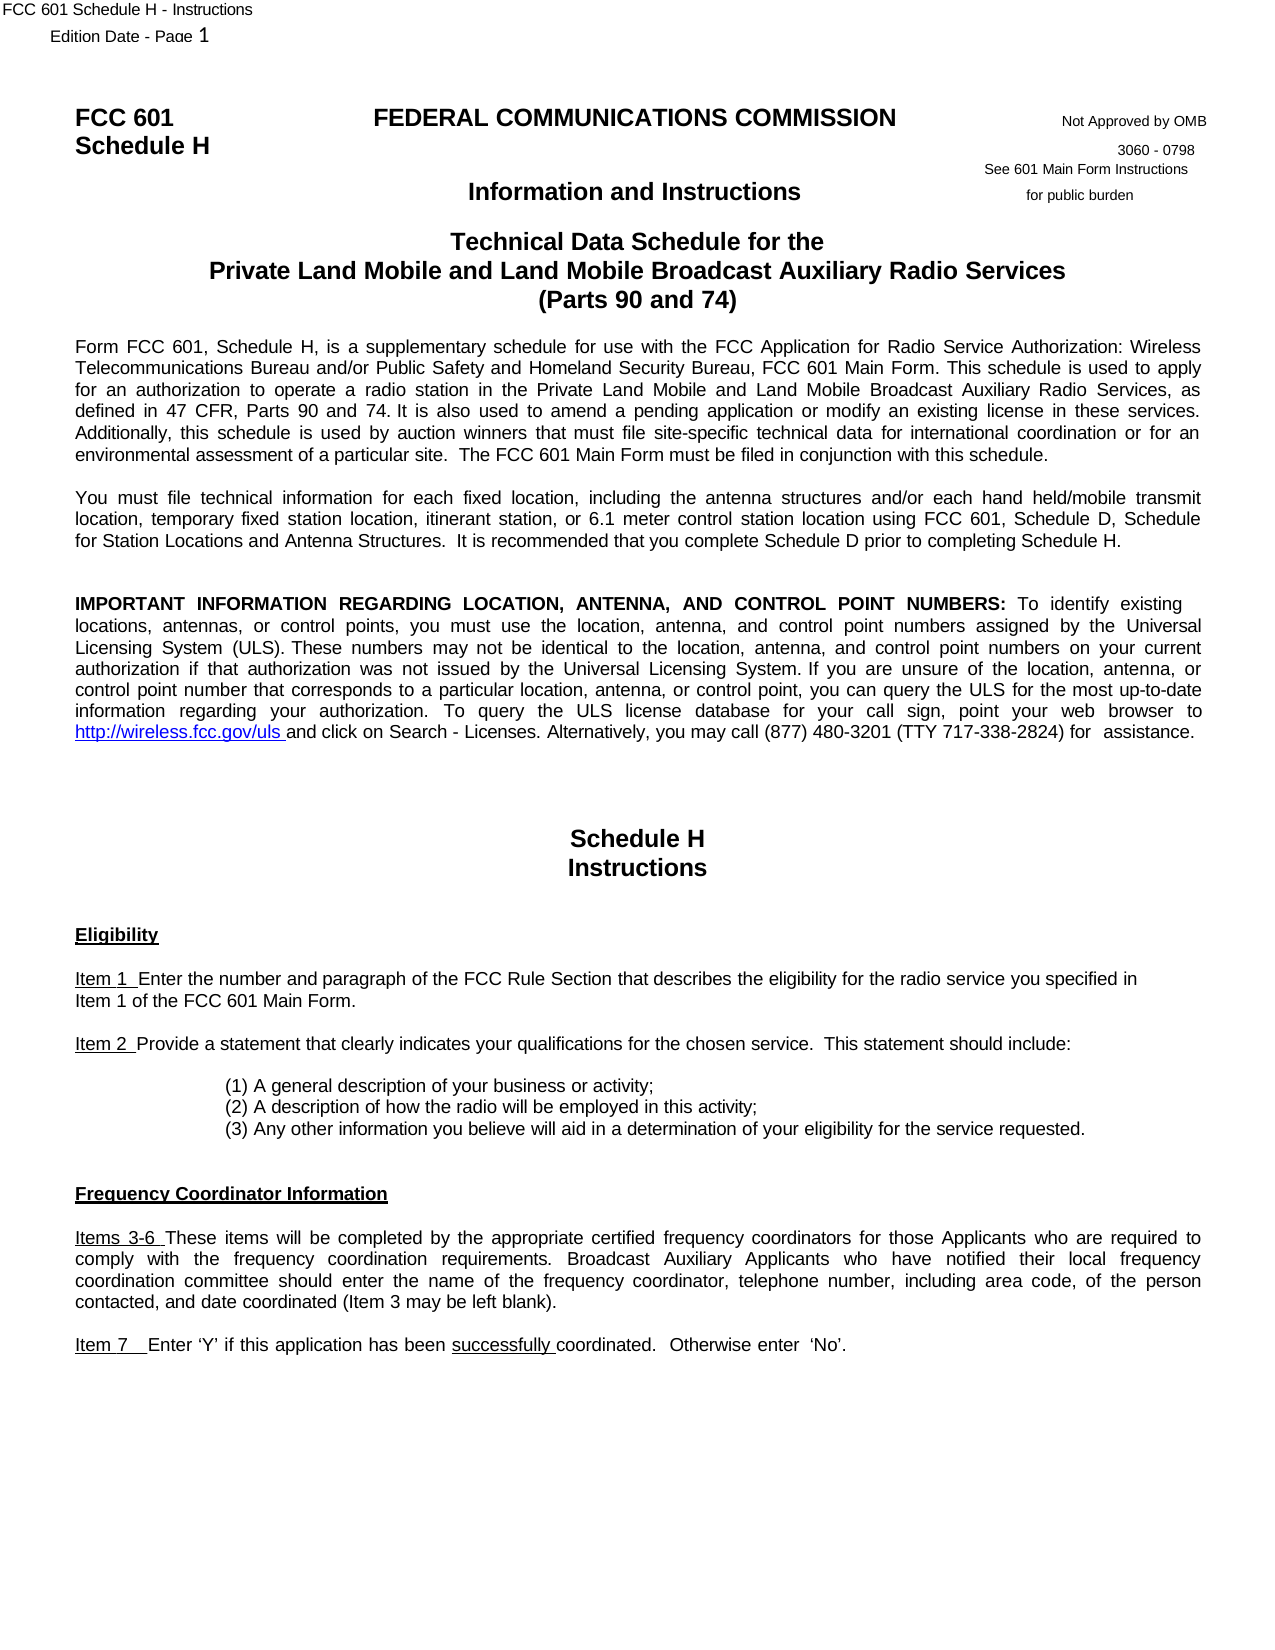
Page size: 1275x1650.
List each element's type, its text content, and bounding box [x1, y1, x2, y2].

list A description of how the radio will be employed in this activity; [225, 1097, 1229, 1118]
text Item 1 Enter the number and paragraph of the FCC Rule Section that describes the eligibility for the radio service you specified in Item 1 of the FCC 601 Main Form. [75, 968, 1144, 1011]
text Private Land Mobile and Land Mobile Broadcast Auxiliary Radio Services (Parts 90 and 74) [209, 256, 1066, 313]
subtitle Technical Data Schedule for the [45, 227, 1229, 256]
text Item 2 Provide a statement that clearly indicates your qualifications for the chosen service. This statement should include: [75, 1033, 1229, 1054]
subtitle Eligibility [75, 924, 1229, 945]
list A general description of your business or activity; [225, 1075, 1229, 1097]
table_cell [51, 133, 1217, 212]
text locations, antennas, or control points, you must use the location, antenna, and control point numbers assigned by the Universal Licensing System (ULS). These numbers may not be identical to the location, antenna, and control point numbers on your current authorization if that authorization was not issued by the Universal Licensing System. If you are unsure of the location, antenna, or control point number that corresponds to a particular location, antenna, or control point, you can query the ULS for the most up-to-date information regarding your authorization. To query the ULS license database for your call sign, point your web browser to http://wireless.fcc.gov/uls and click on Search - Licenses. Alternatively, you may call (877) 480-3201 (TTY 717-338-2824) for assistance. [75, 616, 1202, 743]
text Items 3-6 These items will be completed by the appropriate certified frequency coordinators for those Applicants who are required to comply with the frequency coordination requirements. Broadcast Auxiliary Applicants who have notified their local frequency coordination committee should enter the name of the frequency coordinator, telephone number, including area code, of the person contacted, and date coordinated (Item 3 may be left blank). [75, 1227, 1202, 1312]
subtitle Frequency Coordinator Information [75, 1183, 1229, 1204]
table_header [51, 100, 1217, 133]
text IMPORTANT INFORMATION REGARDING LOCATION, ANTENNA, AND CONTROL POINT NUMBERS: To identify existing [75, 593, 1229, 615]
list Any other information you believe will aid in a determination of your eligibility for the service requested. [225, 1118, 1229, 1140]
subtitle Schedule H Instructions [567, 824, 708, 881]
text Form FCC 601, Schedule H, is a supplementary schedule for use with the FCC Application for Radio Service Authorization: Wireless Telecommunications Bureau and/or Public Safety and Homeland Security Bureau, FCC 601 Main Form. This schedule is used to apply for an authorization to operate a radio station in the Private Land Mobile and Land Mobile Broadcast Auxiliary Radio Services, as defined in 47 CFR, Parts 90 and 74. It is also used to amend a pending application or modify an existing license in these services. Additionally, this schedule is used by auction winners that must file site-specific technical data for international coordination or for an environmental assessment of a particular site. The FCC 601 Main Form must be filed in conjunction with this schedule. [75, 336, 1202, 465]
text You must file technical information for each fixed location, including the antenna structures and/or each hand held/mobile transmit location, temporary fixed station location, itinerant station, or 6.1 meter control station location using FCC 601, Schedule D, Schedule for Station Locations and Antenna Structures. It is recommended that you complete Schedule D prior to completing Schedule H. [75, 486, 1201, 551]
text Item 7 Enter ‘Y’ if this application has been successfully coordinated. Otherwise enter ‘No’. [75, 1334, 1229, 1356]
